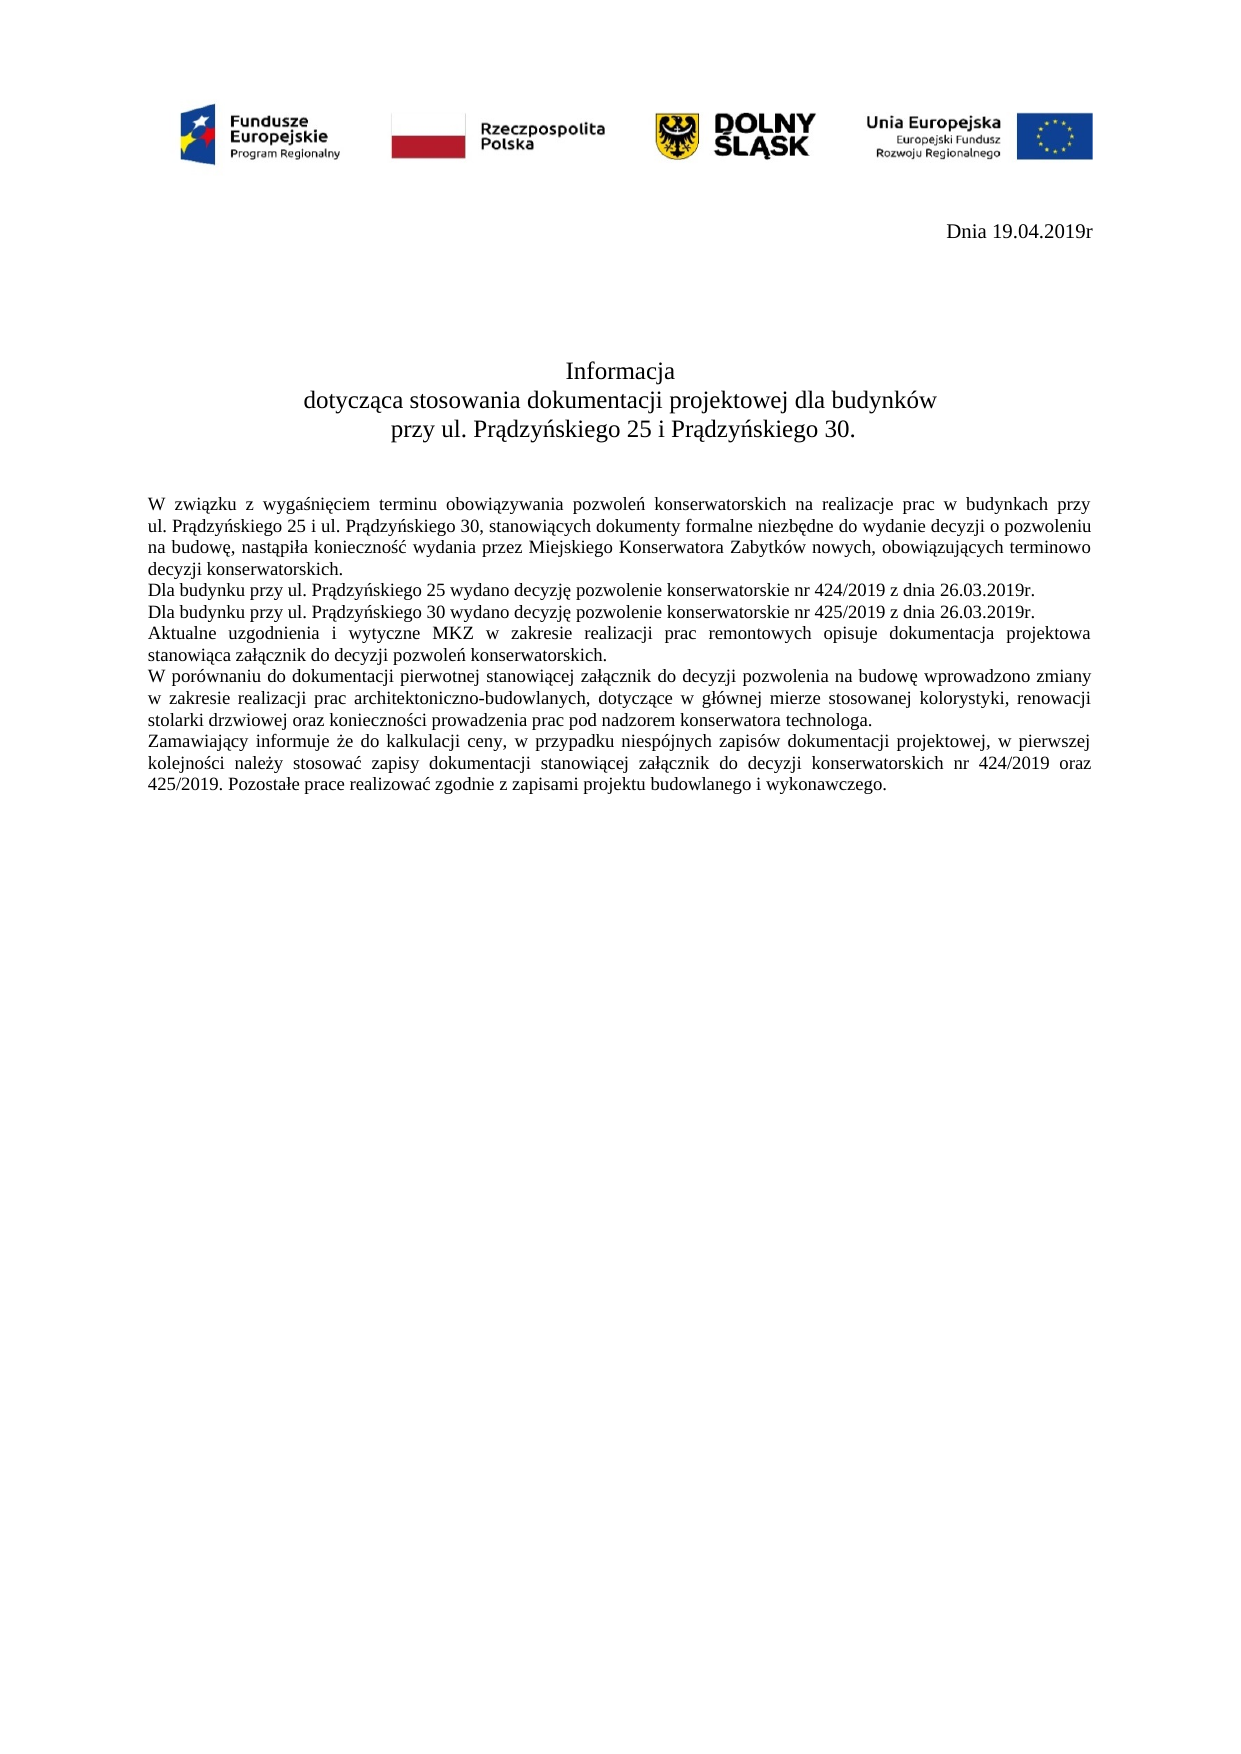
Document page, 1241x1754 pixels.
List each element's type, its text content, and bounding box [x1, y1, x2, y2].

list Dnia 19.04.2019r [215, 219, 1093, 243]
text dotycząca stosowania dokumentacji projektowej dla budynków [148, 385, 1093, 414]
text W porównaniu do dokumentacji pierwotnej stanowiącej załącznik do decyzji pozwolenia na budowę wprowadzono zmiany w zakresie realizacji prac architektoniczno-budowlanych, dotyczące w głównej mierze stosowanej kolorystyki, renowacji stolarki drzwiowej oraz konieczności prowadzenia prac pod nadzorem konserwatora technologa. [148, 665, 1093, 730]
text Aktualne uzgodnienia i wytyczne MKZ w zakresie realizacji prac remontowych opisuje dokumentacja projektowa stanowiąca załącznik do decyzji pozwoleń konserwatorskich. [148, 622, 1093, 665]
text Dla budynku przy ul. Prądzyńskiego 25 wydano decyzję pozwolenie konserwatorskie nr 424/2019 z dnia 26.03.2019r. [148, 579, 1093, 601]
text Dla budynku przy ul. Prądzyńskiego 30 wydano decyzję pozwolenie konserwatorskie nr 425/2019 z dnia 26.03.2019r. [148, 601, 1093, 622]
text Informacja [148, 356, 1093, 385]
text przy ul. Prądzyńskiego 25 i Prądzyńskiego 30. [148, 414, 1093, 443]
text W związku z wygaśnięciem terminu obowiązywania pozwoleń konserwatorskich na realizacje prac w budynkach przy ul. Prądzyńskiego 25 i ul. Prądzyńskiego 30, stanowiących dokumenty formalne niezbędne do wydanie decyzji o pozwoleniu na budowę, nastąpiła konieczność wydania przez Miejskiego Konserwatora Zabytków nowych, obowiązujących terminowo decyzji konserwatorskich. [148, 493, 1093, 579]
text Zamawiający informuje że do kalkulacji ceny, w przypadku niespójnych zapisów dokumentacji projektowej, w pierwszej kolejności należy stosować zapisy dokumentacji stanowiącej załącznik do decyzji konserwatorskich nr 424/2019 oraz 425/2019. Pozostałe prace realizować zgodnie z zapisami projektu budowlanego i wykonawczego. [148, 730, 1093, 795]
picture [147, 73, 1093, 195]
